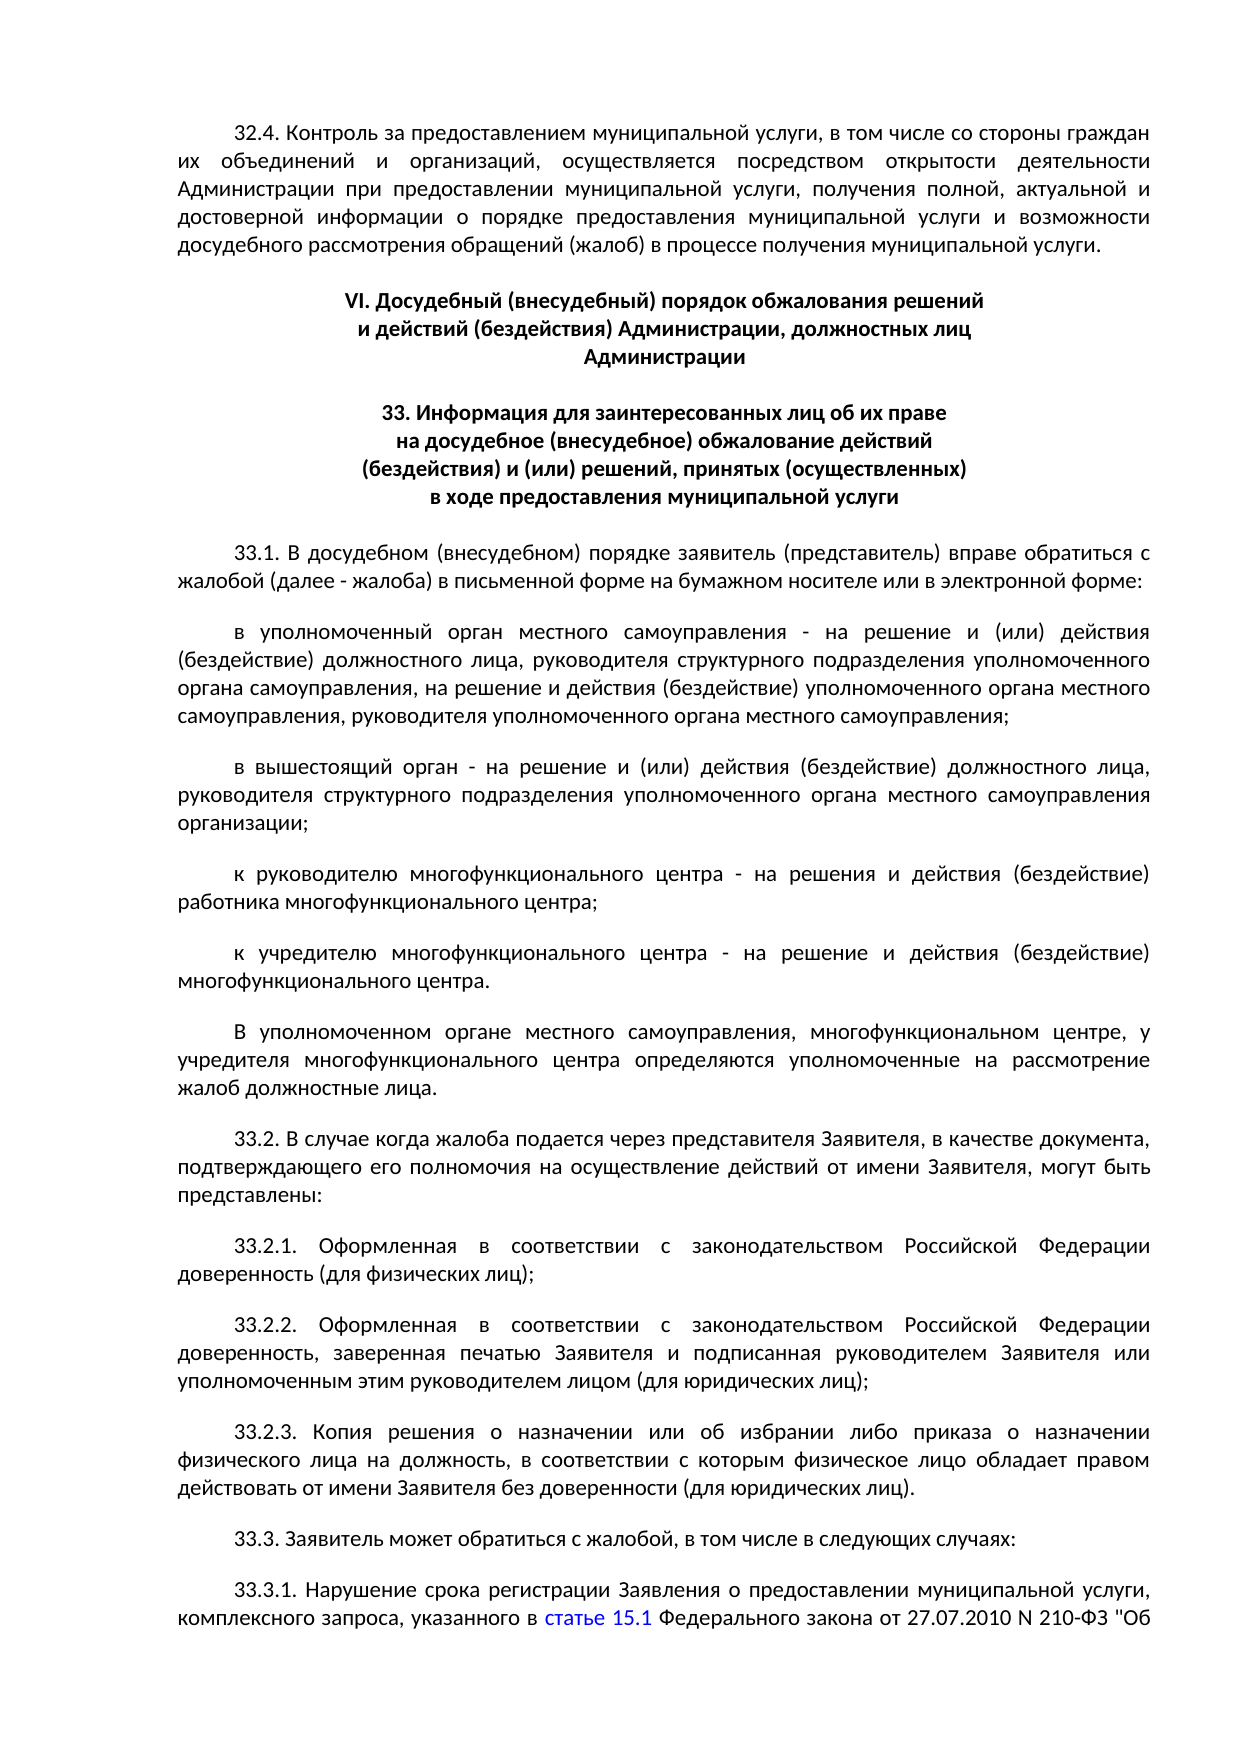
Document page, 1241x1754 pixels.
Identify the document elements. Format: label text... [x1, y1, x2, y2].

title на досудебное (внесудебное) обжалование действий [177, 426, 1152, 454]
text В уполномоченном органе местного самоуправления, многофункциональном центре, у учредителя многофункционального центра определяются уполномоченные на рассмотрение жалоб должностные лица. [177, 1017, 1152, 1101]
text 33.2.1. Оформленная в соответствии с законодательством Российской Федерации доверенность (для физических лиц); [177, 1231, 1152, 1287]
title 33. Информация для заинтересованных лиц об их праве [177, 398, 1152, 426]
text в уполномоченный орган местного самоуправления - на решение и (или) действия (бездействие) должностного лица, руководителя структурного подразделения уполномоченного органа самоуправления, на решение и действия (бездействие) уполномоченного органа местного самоуправления, руководителя уполномоченного органа местного самоуправления; [177, 617, 1152, 729]
text 33.2.3. Копия решения о назначении или об избрании либо приказа о назначении физического лица на должность, в соответствии с которым физическое лицо обладает правом действовать от имени Заявителя без доверенности (для юридических лиц). [177, 1417, 1152, 1501]
title и действий (бездействия) Администрации, должностных лиц [177, 314, 1152, 342]
text 33.1. В досудебном (внесудебном) порядке заявитель (представитель) вправе обратиться с жалобой (далее - жалоба) в письменной форме на бумажном носителе или в электронной форме: [177, 538, 1152, 594]
title в ходе предоставления муниципальной услуги [177, 482, 1152, 510]
text 33.3. Заявитель может обратиться с жалобой, в том числе в следующих случаях: [177, 1524, 1152, 1552]
title (бездействия) и (или) решений, принятых (осуществленных) [177, 454, 1152, 482]
text 33.2. В случае когда жалоба подается через представителя Заявителя, в качестве документа, подтверждающего его полномочия на осуществление действий от имени Заявителя, могут быть представлены: [177, 1124, 1152, 1208]
title VI. Досудебный (внесудебный) порядок обжалования решений [177, 286, 1152, 314]
text к руководителю многофункционального центра - на решения и действия (бездействие) работника многофункционального центра; [177, 859, 1152, 915]
text в вышестоящий орган - на решение и (или) действия (бездействие) должностного лица, руководителя структурного подразделения уполномоченного органа местного самоуправления организации; [177, 752, 1152, 836]
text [177, 1575, 1152, 1631]
title Администрации [177, 342, 1152, 370]
text 32.4. Контроль за предоставлением муниципальной услуги, в том числе со стороны граждан их объединений и организаций, осуществляется посредством открытости деятельности Администрации при предоставлении муниципальной услуги, получения полной, актуальной и достоверной информации о порядке предоставления муниципальной услуги и возможности досудебного рассмотрения обращений (жалоб) в процессе получения муниципальной услуги. [177, 118, 1152, 258]
text к учредителю многофункционального центра - на решение и действия (бездействие) многофункционального центра. [177, 938, 1152, 994]
text 33.2.2. Оформленная в соответствии с законодательством Российской Федерации доверенность, заверенная печатью Заявителя и подписанная руководителем Заявителя или уполномоченным этим руководителем лицом (для юридических лиц); [177, 1310, 1152, 1394]
